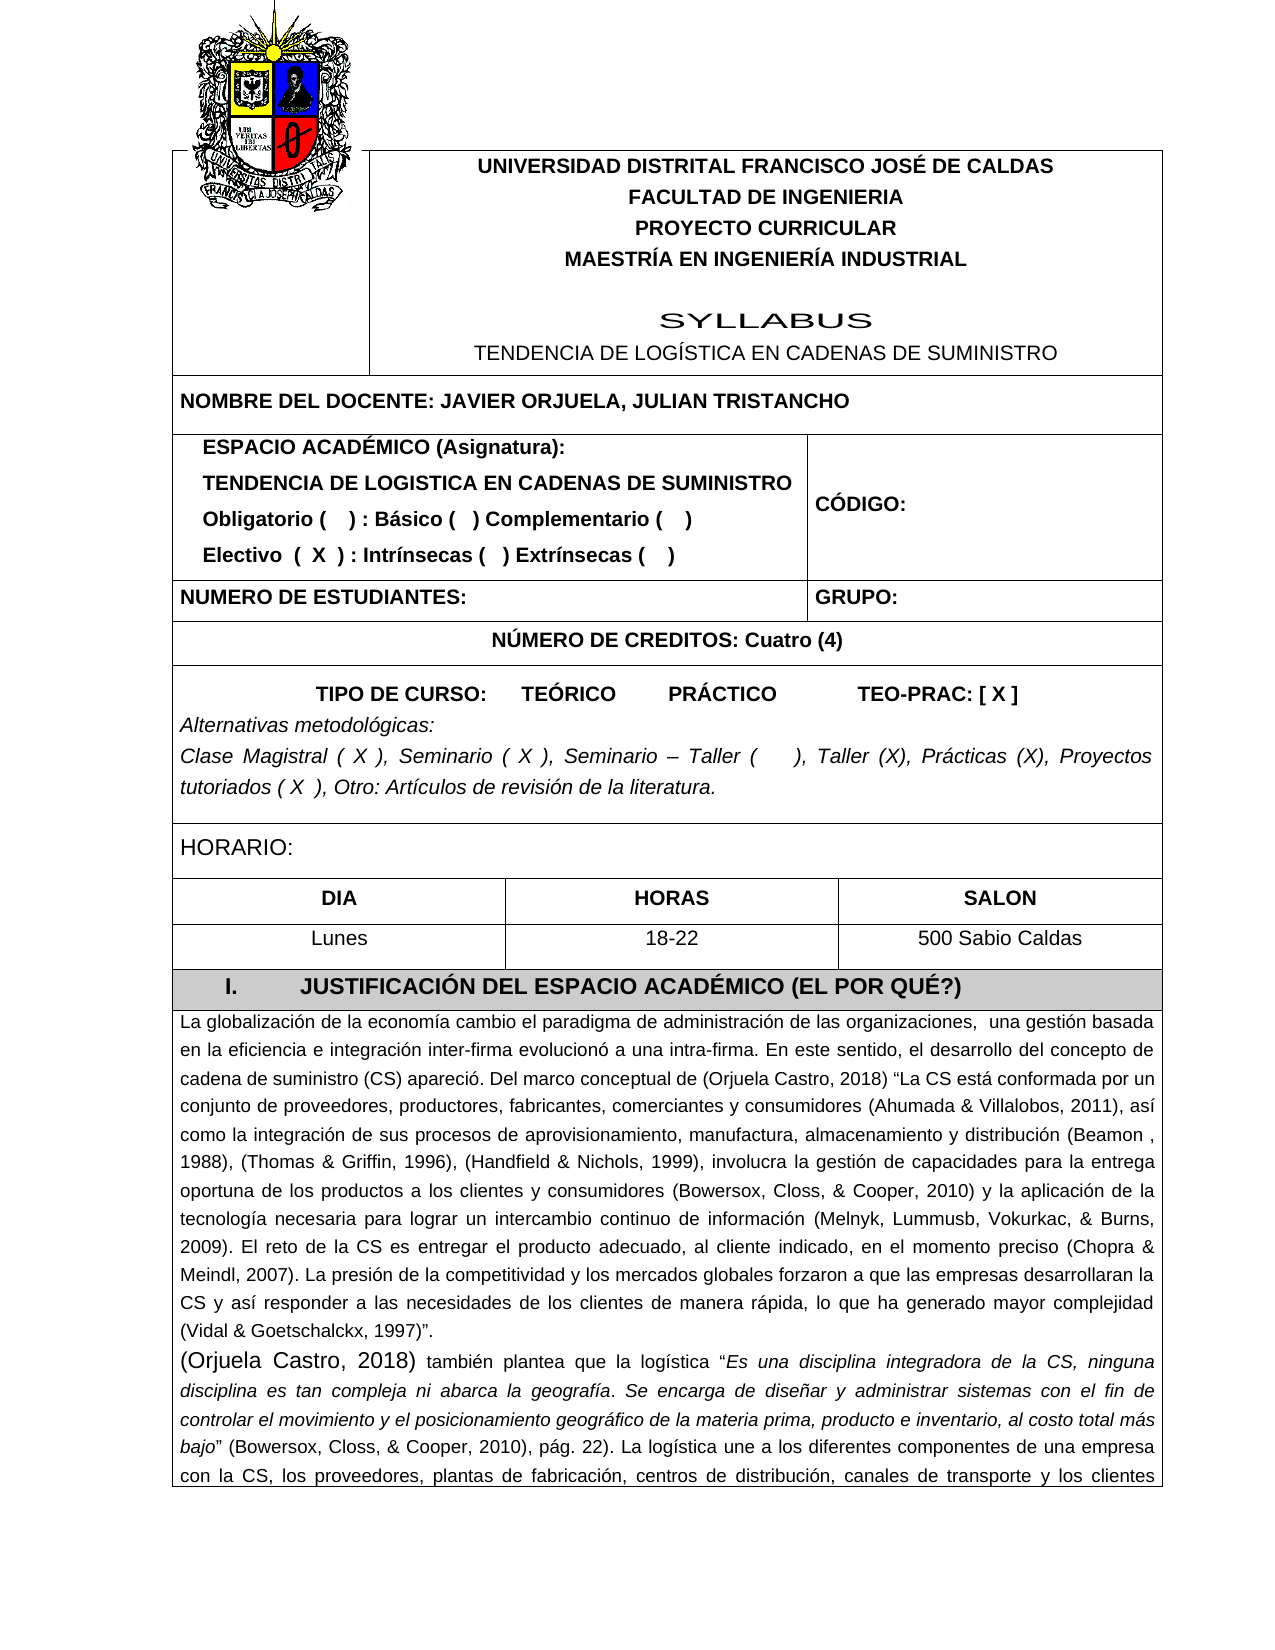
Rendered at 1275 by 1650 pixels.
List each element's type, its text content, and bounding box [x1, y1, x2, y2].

table_cell 500 Sabio Caldas [839, 925, 1162, 969]
picture [187, 0, 362, 225]
table_cell NÚMERO DE CREDITOS: Cuatro (4) [173, 622, 1162, 664]
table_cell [173, 1011, 1162, 1486]
table_header [173, 151, 369, 375]
table_header UNIVERSIDAD DISTRITAL FRANCISCO JOSÉ DE CALDAS FACULTAD DE INGENIERIA PROYECTO CURRICULAR MAESTRÍA EN INGENIERÍA INDUSTRIAL SYLLABUS TENDENCIA DE LOGÍSTICA EN CADENAS DE SUMINISTRO [370, 151, 1162, 375]
table_cell Lunes [173, 925, 505, 969]
table_cell ESPACIO ACADÉMICO (Asignatura): TENDENCIA DE LOGISTICA EN CADENAS DE SUMINISTRO Obligatorio ( ) : Básico ( ) Complementario ( ) Electivo ( X ) : Intrínsecas ( ) Extrínsecas ( ) [173, 435, 807, 579]
table_cell TIPO DE CURSO: TEÓRICO PRÁCTICO TEO-PRAC: [ X ] Alternativas metodológicas: Clase Magistral ( X ), Seminario ( X ), Seminario – Taller ( ), Taller (X), Prácticas (X), Proyectos tutoriados ( X ), Otro: Artículos de revisión de la literatura. [173, 666, 1162, 823]
table_cell HORAS [506, 879, 838, 924]
table_cell JUSTIFICACIÓN DEL ESPACIO ACADÉMICO (El Por Qué?) [173, 970, 1162, 1010]
table_cell NUMERO DE ESTUDIANTES: [173, 581, 807, 621]
table_cell GRUPO: [808, 581, 1162, 621]
table_cell DIA [173, 879, 505, 924]
table_cell SALON [839, 879, 1162, 924]
table_cell HORARIO: [173, 824, 1162, 878]
table_cell 18-22 [506, 925, 838, 969]
table_cell NOMBRE DEL DOCENTE: JAVIER ORJUELA, JULIAN TRISTANCHO [173, 376, 1162, 434]
table_cell CÓDIGO: [808, 435, 1162, 579]
